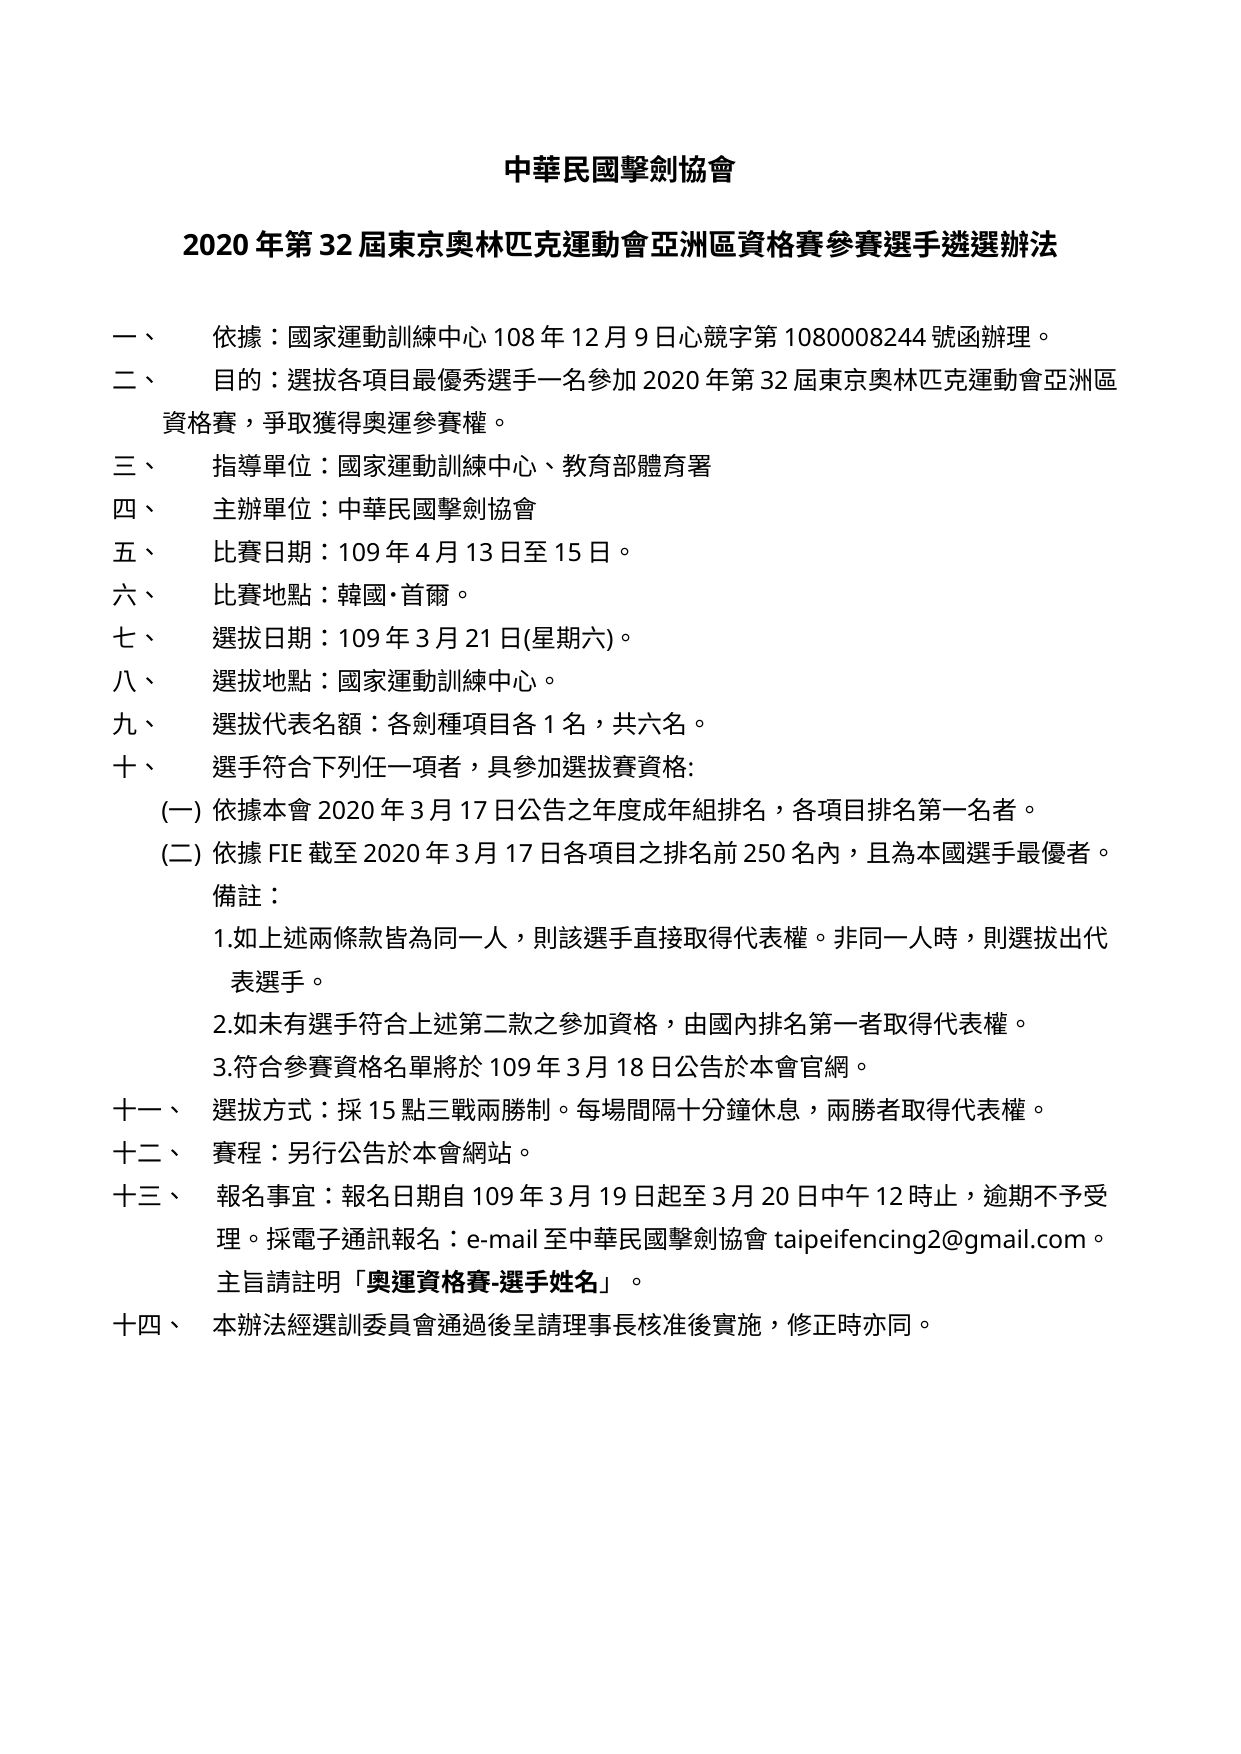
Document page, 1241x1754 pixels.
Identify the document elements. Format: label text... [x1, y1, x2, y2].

text 2.如未有選手符合上述第二款之參加資格，由國內排名第一者取得代表權。 [212, 1004, 1128, 1042]
list 本辦法經選訓委員會通過後呈請理事長核准後實施，修正時亦同。 [112, 1305, 1128, 1343]
list 主辦單位：中華民國擊劍協會 [112, 489, 1128, 527]
list 依據FIE截至2020年3月17日各項目之排名前250名內，且為本國選手最優者。 [201, 832, 1128, 870]
list 選拔代表名額：各劍種項目各1名，共六名。 [112, 704, 1128, 741]
list 依據：國家運動訓練中心108年12月9日心競字第1080008244號函辦理。 [112, 317, 1128, 355]
list 選拔日期：109年3月21日(星期六)。 [112, 618, 1128, 655]
list 賽程：另行公告於本會網站。 [112, 1133, 1128, 1171]
text 2020年第32屆東京奧林匹克運動會亞洲區資格賽參賽選手遴選辦法 [112, 205, 1128, 280]
text 備註： [112, 875, 1128, 913]
list 比賽地點：韓國˙首爾。 [112, 575, 1128, 612]
list 指導單位：國家運動訓練中心、教育部體育署 [112, 446, 1128, 484]
list 目的：選拔各項目最優秀選手一名參加2020年第32屆東京奧林匹克運動會亞洲區資格賽，爭取獲得奧運參賽權。 [112, 360, 1128, 441]
list 依據本會2020年3月17日公告之年度成年組排名，各項目排名第一名者。 [201, 789, 1128, 827]
text 3.符合參賽資格名單將於109年3月18日公告於本會官網。 [192, 1047, 1128, 1085]
list 選手符合下列任一項者，具參加選拔賽資格: [112, 747, 1128, 784]
list 報名事宜：報名日期自109年3月19日起至3月20日中午12時止，逾期不予受理。採電子通訊報名：e-mail至中華民國擊劍協會 taipeifencing2@gmail.com。主旨請註明「奧運資格賽-選手姓名」。 [112, 1176, 1128, 1300]
list 選拔地點：國家運動訓練中心。 [112, 661, 1128, 698]
list 比賽日期：109年4月13日至15日。 [112, 532, 1128, 569]
text 1.如上述兩條款皆為同一人，則該選手直接取得代表權。非同一人時，則選拔出代表選手。 [212, 918, 1128, 999]
list 選拔方式：採15點三戰兩勝制。每場間隔十分鐘休息，兩勝者取得代表權。 [112, 1090, 1128, 1128]
text 中華民國擊劍協會 [112, 130, 1128, 205]
